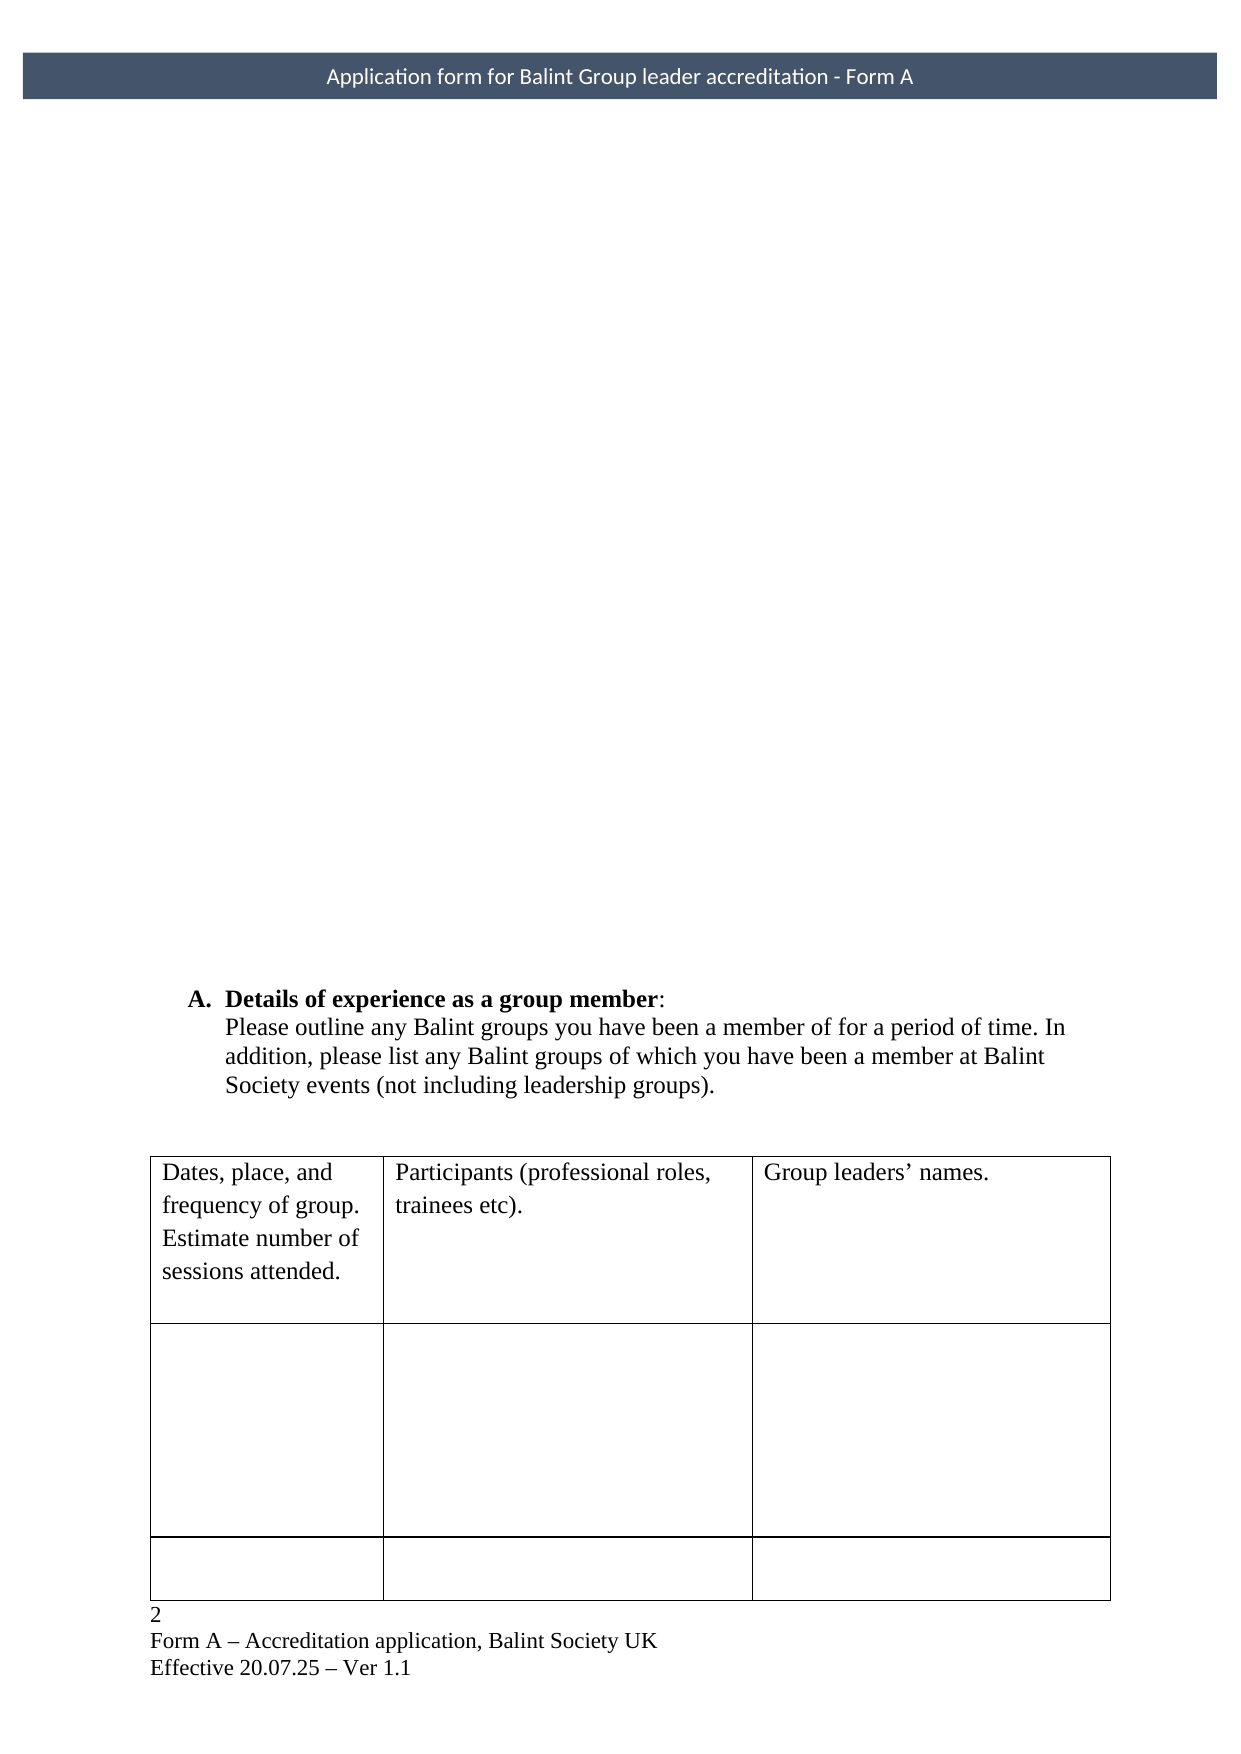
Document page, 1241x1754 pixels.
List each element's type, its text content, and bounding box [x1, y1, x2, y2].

table_cell [753, 1324, 1110, 1536]
table_cell [151, 1538, 383, 1600]
table_header Group leaders’ names. [753, 1157, 1110, 1323]
list Details of experience as a group member: [187, 984, 1090, 1012]
table_cell [384, 1538, 752, 1600]
table_cell [384, 1324, 752, 1536]
table_header Participants (professional roles, trainees etc). [384, 1157, 752, 1323]
table_header Dates, place, and frequency of group. Estimate number of sessions attended. [151, 1157, 383, 1323]
text Please outline any Balint groups you have been a member of for a period of time. In addition, please list any Balint groups of which you have been a member at Balint Society events (not including leadership groups). [225, 1012, 1090, 1099]
table_cell [753, 1538, 1110, 1600]
table_cell [151, 1324, 383, 1536]
